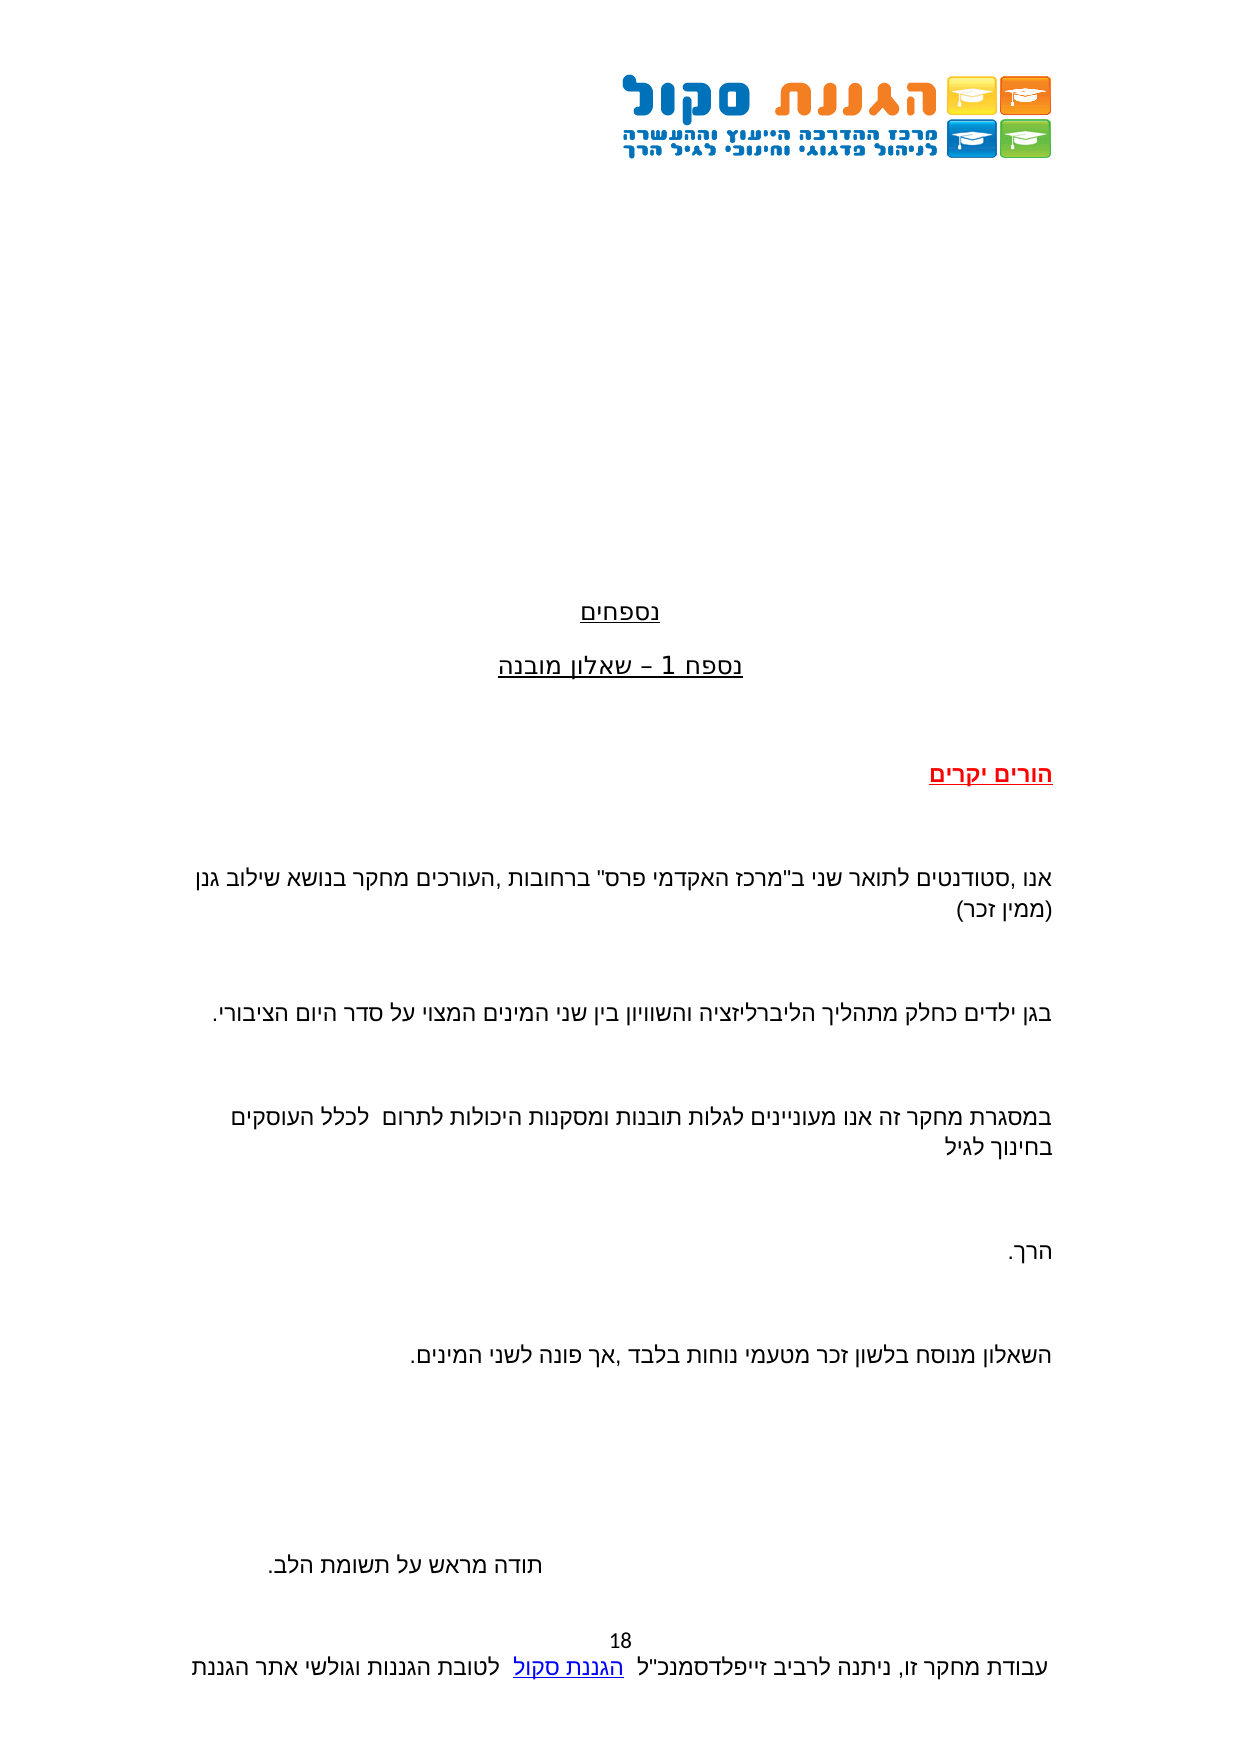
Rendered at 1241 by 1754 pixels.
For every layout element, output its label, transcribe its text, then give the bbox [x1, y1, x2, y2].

text במסגרת מחקר זה אנו מעוניינים לגלות תובנות ומסקנות היכולות לתרום לכלל העוסקים בחינוך לגיל [187, 1104, 1053, 1160]
text אנו ,סטודנטים לתואר שני ב"מרכז האקדמי פרס" ברחובות ,העורכים מחקר בנושא שילוב גנן (ממין זכר) [187, 865, 1053, 922]
text בגן ילדים כחלק מתהליך הליברליזציה והשוויון בין שני המינים המצוי על סדר היום הציבורי. [187, 999, 1053, 1026]
text הרך. [187, 1238, 1053, 1264]
text השאלון מנוסח בלשון זכר מטעמי נוחות בלבד ,אך פונה לשני המינים. [187, 1342, 1053, 1368]
text נספחים [187, 597, 1053, 626]
text תודה מראש על תשומת הלב. [187, 1552, 1053, 1578]
picture [621, 74, 1053, 160]
text נספח 1 – שאלון מובנה [187, 651, 1053, 680]
text הורים יקרים [187, 761, 1053, 788]
